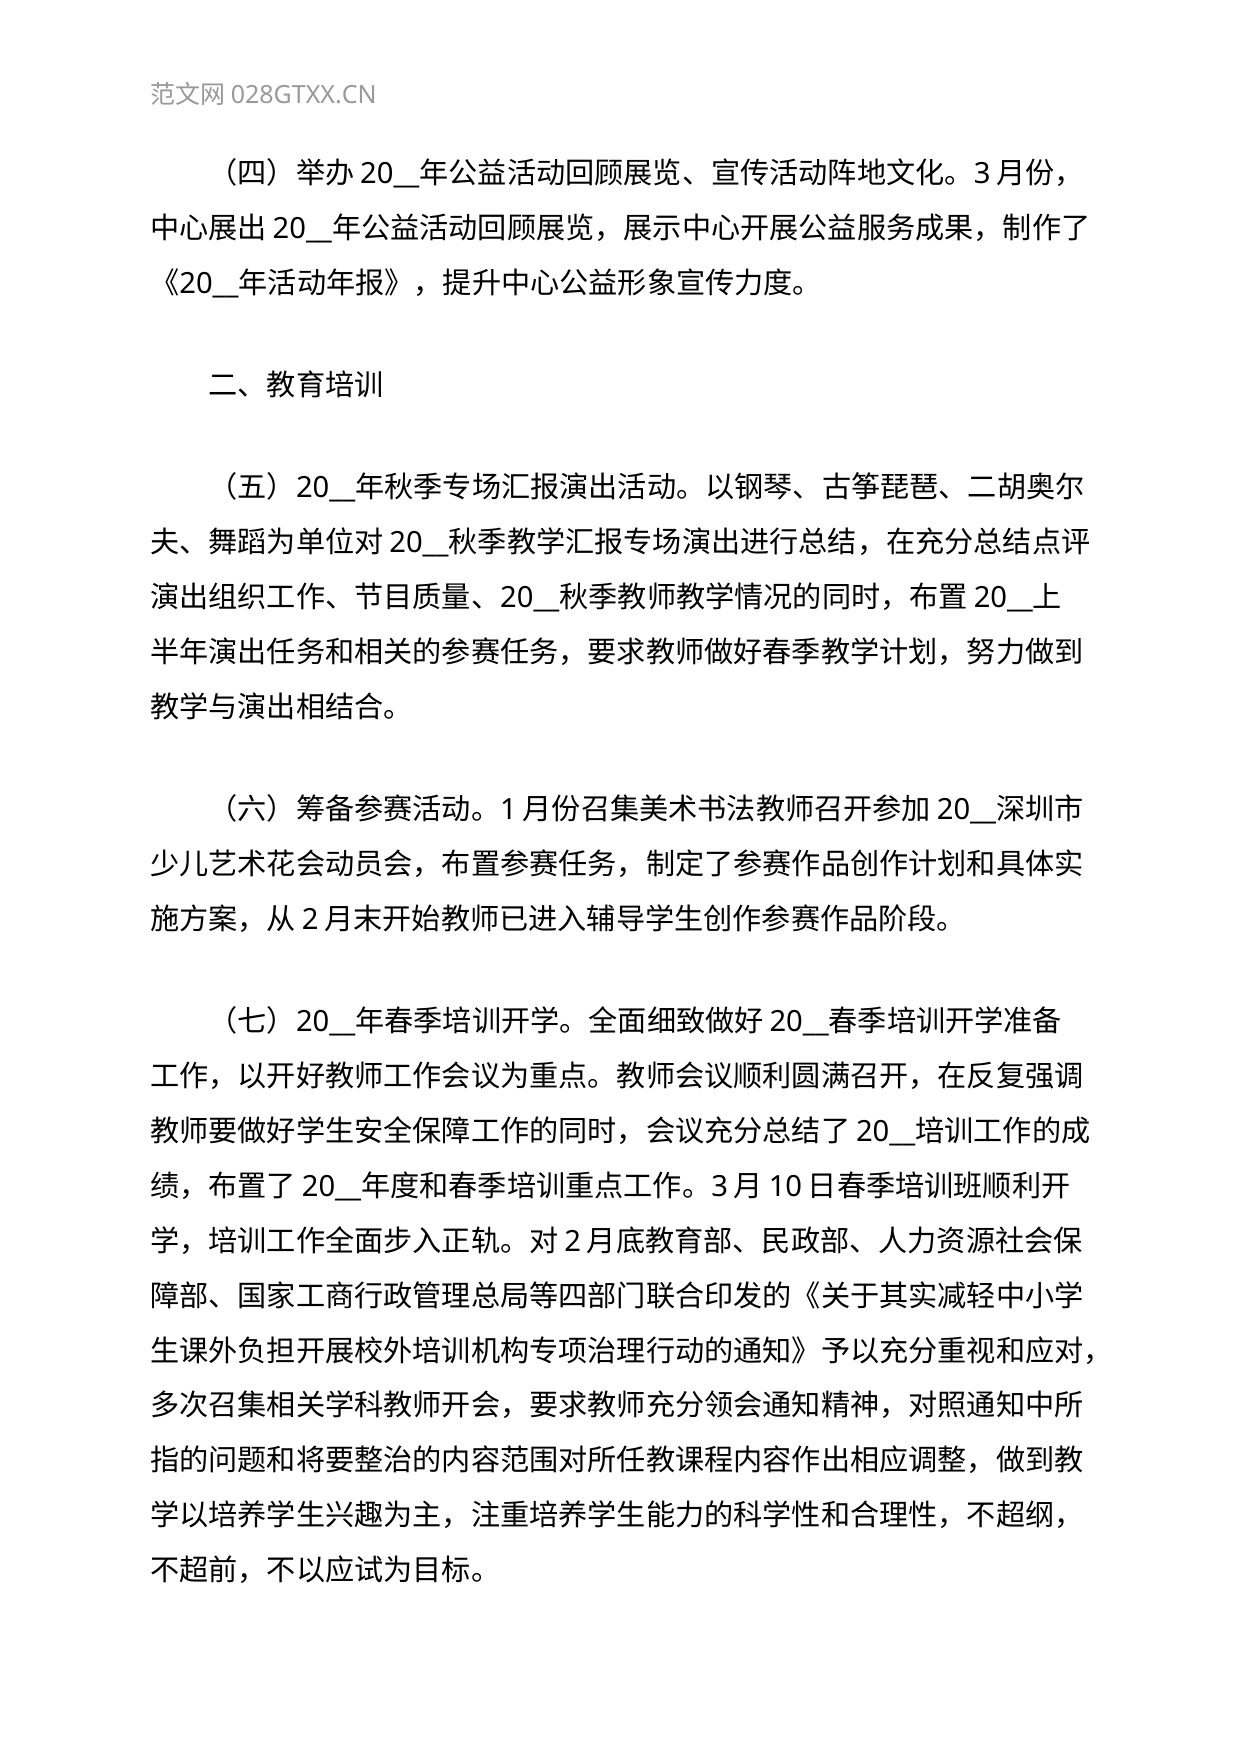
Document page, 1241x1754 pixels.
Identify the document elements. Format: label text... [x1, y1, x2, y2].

text （六）筹备参赛活动。1月份召集美术书法教师召开参加20__深圳市少儿艺术花会动员会，布置参赛任务，制定了参赛作品创作计划和具体实施方案，从2月末开始教师已进入辅导学生创作参赛作品阶段。 [150, 785, 1090, 938]
text （四）举办20__年公益活动回顾展览、宣传活动阵地文化。3月份，中心展出20__年公益活动回顾展览，展示中心开展公益服务成果，制作了《20__年活动年报》，提升中心公益形象宣传力度。 [150, 150, 1090, 302]
text 二、教育培训 [150, 362, 1090, 404]
text （五）20__年秋季专场汇报演出活动。以钢琴、古筝琵琶、二胡奥尔夫、舞蹈为单位对20__秋季教学汇报专场演出进行总结，在充分总结点评演出组织工作、节目质量、20__秋季教师教学情况的同时，布置20__上半年演出任务和相关的参赛任务，要求教师做好春季教学计划，努力做到教学与演出相结合。 [150, 464, 1090, 726]
text （七）20__年春季培训开学。全面细致做好20__春季培训开学准备工作，以开好教师工作会议为重点。教师会议顺利圆满召开，在反复强调教师要做好学生安全保障工作的同时，会议充分总结了20__培训工作的成绩，布置了20__年度和春季培训重点工作。3月10日春季培训班顺利开学，培训工作全面步入正轨。对2月底教育部、民政部、人力资源社会保障部、国家工商行政管理总局等四部门联合印发的《关于其实减轻中小学生课外负担开展校外培训机构专项治理行动的通知》予以充分重视和应对，多次召集相关学科教师开会，要求教师充分领会通知精神，对照通知中所指的问题和将要整治的内容范围对所任教课程内容作出相应调整，做到教学以培养学生兴趣为主，注重培养学生能力的科学性和合理性，不超纲，不超前，不以应试为目标。 [150, 997, 1090, 1589]
